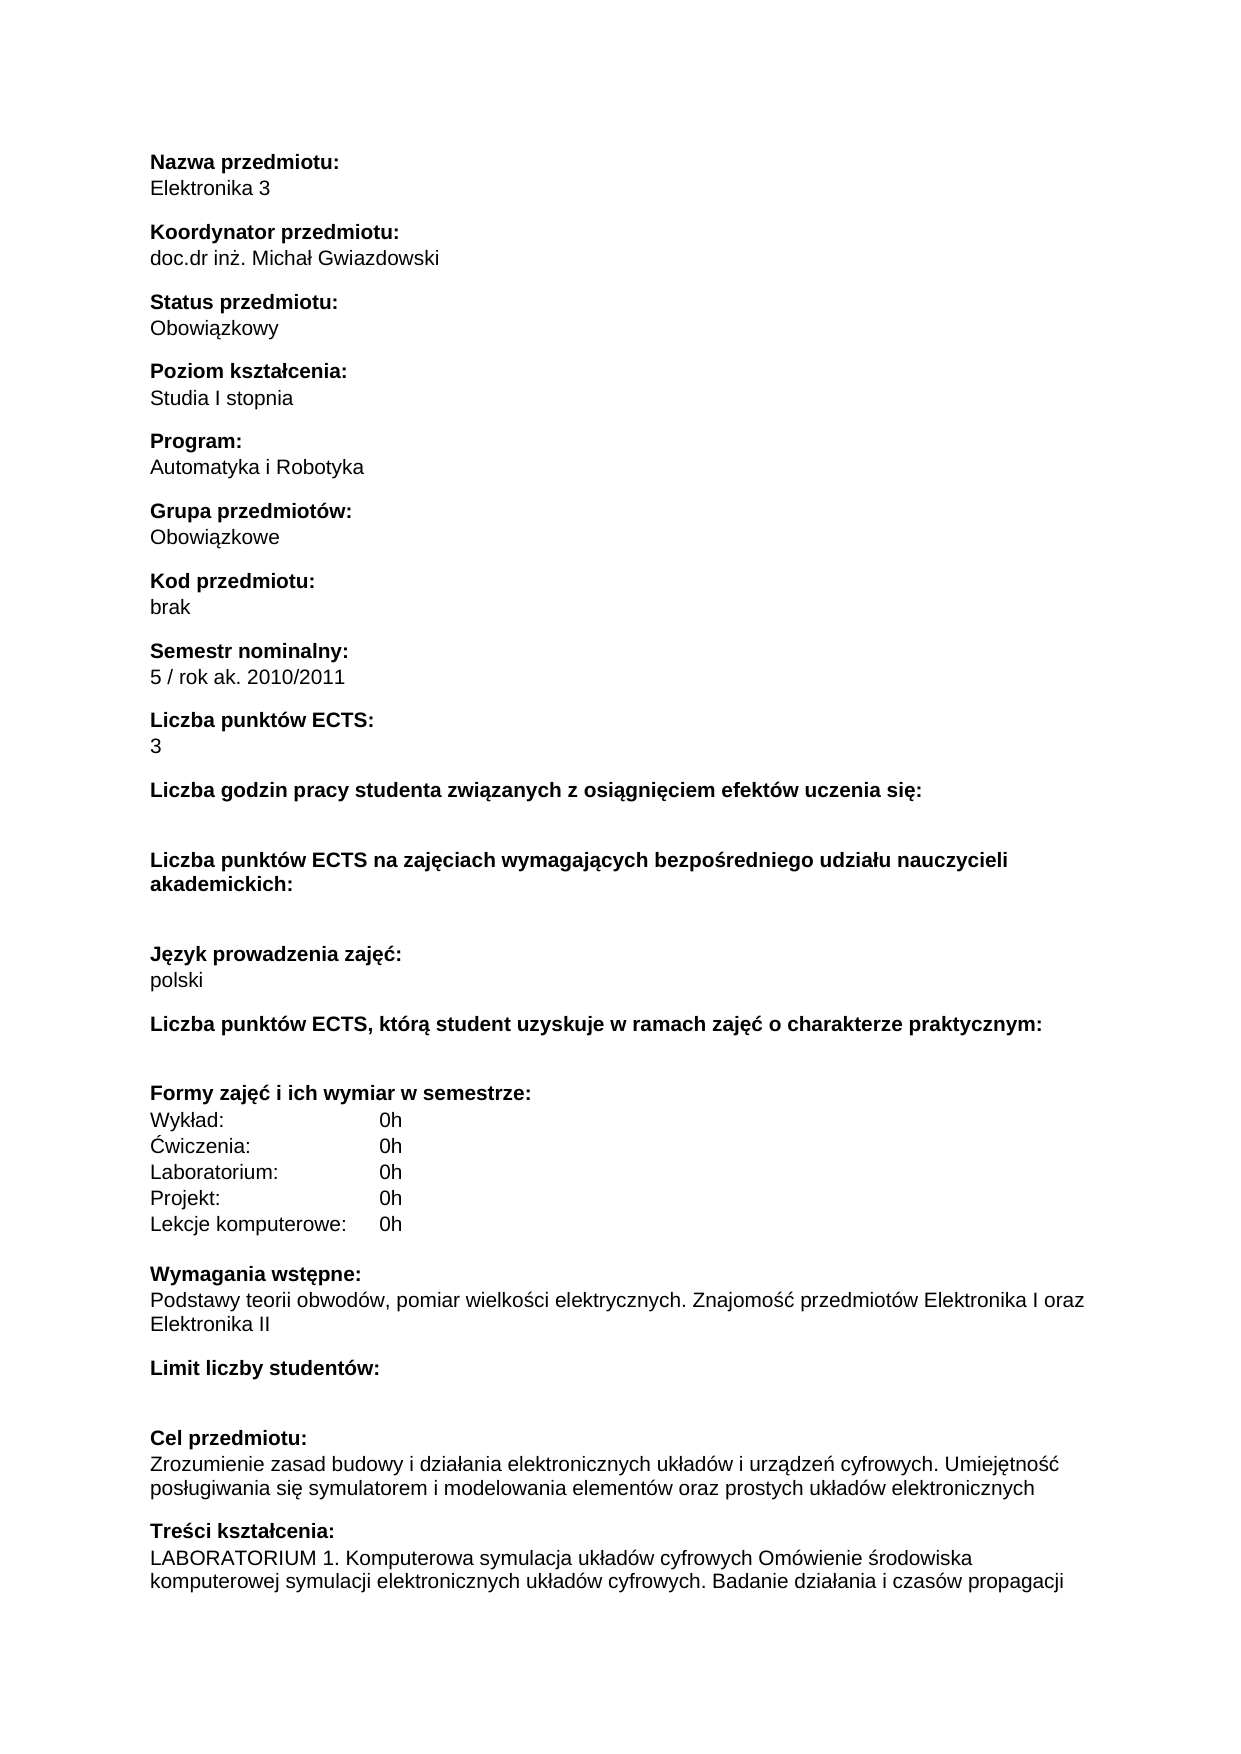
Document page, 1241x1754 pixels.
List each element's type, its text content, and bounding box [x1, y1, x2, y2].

table_cell Lekcje komputerowe: [140, 1212, 367, 1236]
text Semestr nominalny: [150, 638, 1090, 662]
text Studia I stopnia [150, 385, 1090, 409]
text Cel przedmiotu: [150, 1426, 1090, 1449]
text 5 / rok ak. 2010/2011 [150, 664, 1090, 688]
table_cell 0h [369, 1158, 597, 1184]
table_cell 0h [369, 1132, 597, 1158]
text Liczba godzin pracy studenta związanych z osiągnięciem efektów uczenia się: [150, 778, 1090, 802]
text brak [150, 595, 1090, 619]
table_cell Ćwiczenia: [140, 1134, 367, 1158]
text Zrozumienie zasad budowy i działania elektronicznych układów i urządzeń cyfrowych. Umiejętność posługiwania się symulatorem i modelowania elementów oraz prostych układów elektronicznych [150, 1452, 1090, 1499]
text Poziom kształcenia: [150, 359, 1090, 383]
text Liczba punktów ECTS na zajęciach wymagających bezpośredniego udziału nauczycieli akademickich: [150, 848, 1090, 896]
text Koordynator przedmiotu: [150, 220, 1090, 244]
table_cell Projekt: [140, 1186, 367, 1210]
table_cell 0h [369, 1184, 597, 1210]
text Grupa przedmiotów: [150, 499, 1090, 523]
text Kod przedmiotu: [150, 569, 1090, 593]
text Status przedmiotu: [150, 289, 1090, 313]
table_header 0h [369, 1108, 597, 1132]
text Obowiązkowe [150, 525, 1090, 549]
text Liczba punktów ECTS, którą student uzyskuje w ramach zajęć o charakterze praktycznym: [150, 1011, 1090, 1035]
table_cell Laboratorium: [140, 1160, 367, 1184]
text polski [150, 968, 1090, 992]
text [150, 1545, 1090, 1593]
text Nazwa przedmiotu: [150, 150, 1090, 174]
text doc.dr inż. Michał Gwiazdowski [150, 246, 1090, 270]
text Formy zajęć i ich wymiar w semestrze: [150, 1081, 1090, 1105]
text Obowiązkowy [150, 316, 1090, 339]
text Elektronika 3 [150, 176, 1090, 200]
text Program: [150, 429, 1090, 453]
text Podstawy teorii obwodów, pomiar wielkości elektrycznych. Znajomość przedmiotów Elektronika I oraz Elektronika II [150, 1288, 1090, 1336]
text Limit liczby studentów: [150, 1356, 1090, 1380]
text Wymagania wstępne: [150, 1262, 1090, 1286]
text Język prowadzenia zajęć: [150, 942, 1090, 966]
text 3 [150, 734, 1090, 758]
text Automatyka i Robotyka [150, 455, 1090, 479]
table_header Wykład: [140, 1108, 367, 1132]
table_cell 0h [369, 1210, 597, 1236]
text Liczba punktów ECTS: [150, 708, 1090, 732]
text Treści kształcenia: [150, 1519, 1090, 1543]
